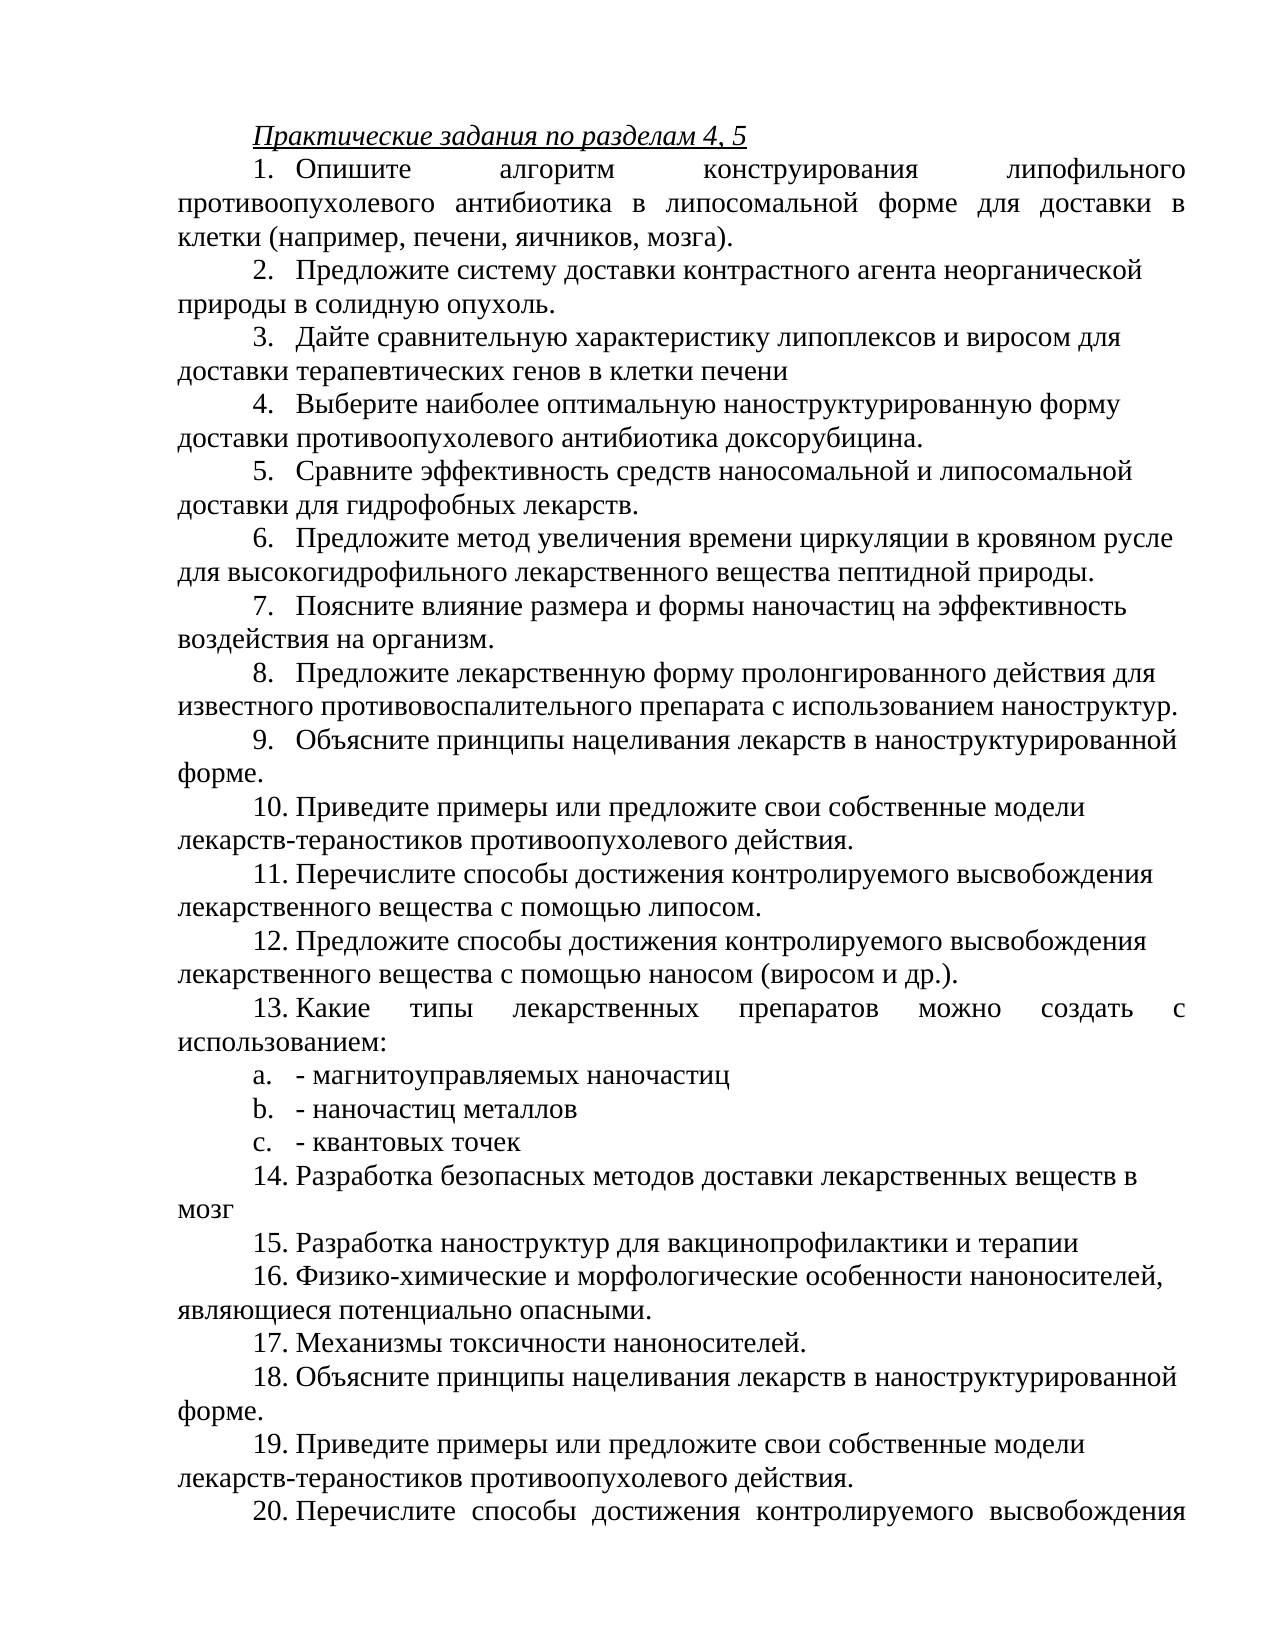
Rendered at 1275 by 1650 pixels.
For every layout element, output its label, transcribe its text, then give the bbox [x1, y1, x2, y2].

list Перечислите способы достижения контролируемого высвобождения лекарственного вещества с помощью липосом. [177, 856, 1186, 923]
list Разработка наноструктур для вакцинопрофилактики и терапии [177, 1225, 1186, 1258]
list - наночастиц металлов [177, 1091, 1186, 1124]
list Объясните принципы нацеливания лекарств в наноструктурированной форме. [177, 1359, 1186, 1426]
list Выберите наиболее оптимальную наноструктурированную форму доставки противоопухолевого антибиотика доксорубицина. [177, 386, 1186, 453]
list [177, 1493, 1186, 1527]
list Опишите алгоритм конструирования липофильного противоопухолевого антибиотика в липосомальной форме для доставки в клетки (например, печени, яичников, мозга). [177, 152, 1186, 252]
list - магнитоуправляемых наночастиц [177, 1057, 1186, 1091]
list Физико-химические и морфологические особенности наноносителей, являющиеся потенциально опасными. [177, 1258, 1186, 1326]
list Какие типы лекарственных препаратов можно создать с использованием: [177, 990, 1186, 1057]
list Приведите примеры или предложите свои собственные модели лекарств-тераностиков противоопухолевого действия. [177, 1426, 1186, 1493]
list Приведите примеры или предложите свои собственные модели лекарств-тераностиков противоопухолевого действия. [177, 789, 1186, 856]
list Сравните эффективность средств наносомальной и липосомальной доставки для гидрофобных лекарств. [177, 453, 1186, 521]
list Предложите лекарственную форму пролонгированного действия для известного противовоспалительного препарата с использованием наноструктур. [177, 655, 1186, 722]
list Дайте сравнительную характеристику липоплексов и виросом для доставки терапевтических генов в клетки печени [177, 319, 1186, 386]
text Практические задания по разделам 4, 5 [177, 118, 1186, 152]
list Поясните влияние размера и формы наночастиц на эффективность воздействия на организм. [177, 588, 1186, 655]
list - квантовых точек [177, 1124, 1186, 1158]
list Предложите способы достижения контролируемого высвобождения лекарственного вещества с помощью наносом (виросом и др.). [177, 923, 1186, 990]
list Предложите метод увеличения времени циркуляции в кровяном русле для высокогидрофильного лекарственного вещества пептидной природы. [177, 521, 1186, 588]
list Механизмы токсичности наноносителей. [177, 1326, 1186, 1359]
list Объясните принципы нацеливания лекарств в наноструктурированной форме. [177, 722, 1186, 789]
list Разработка безопасных методов доставки лекарственных веществ в мозг [177, 1158, 1186, 1225]
list Предложите систему доставки контрастного агента неорганической природы в солидную опухоль. [177, 252, 1186, 319]
